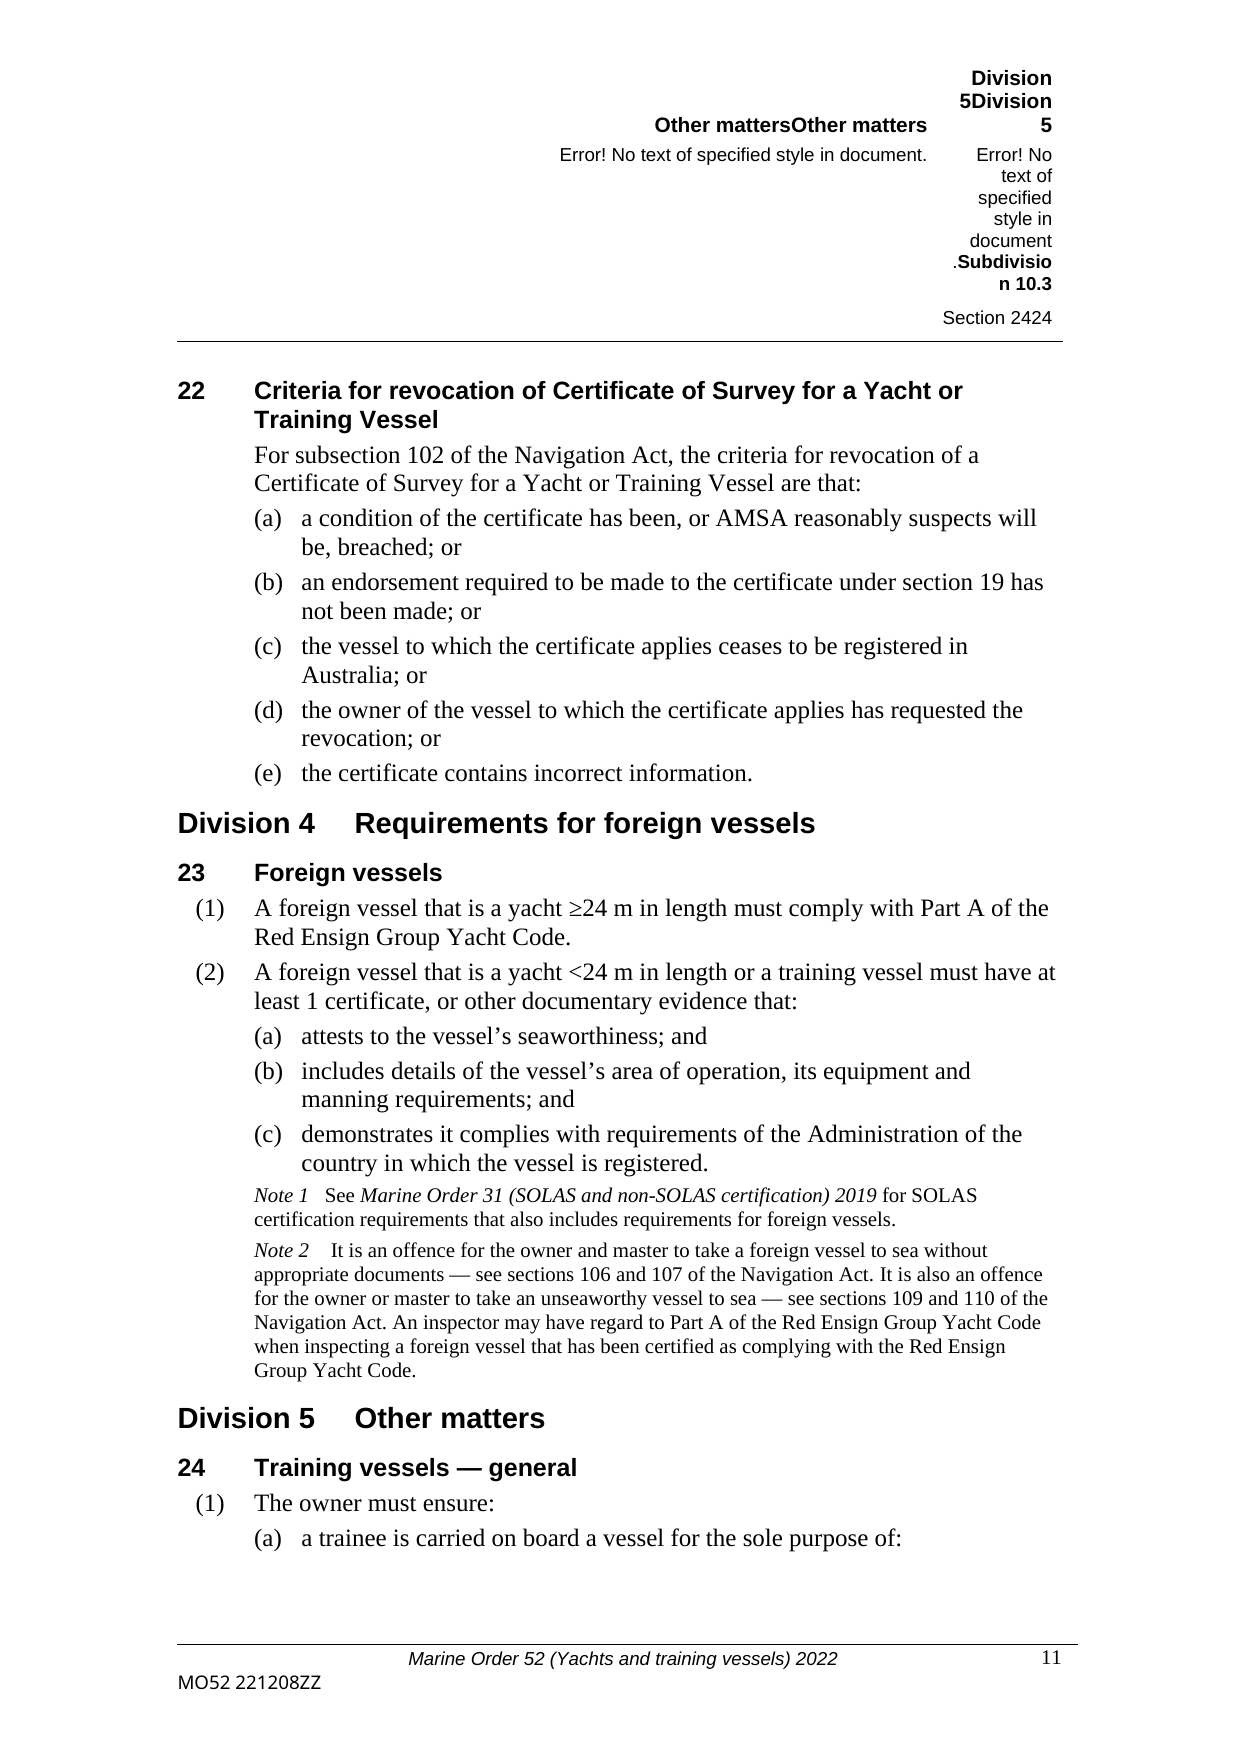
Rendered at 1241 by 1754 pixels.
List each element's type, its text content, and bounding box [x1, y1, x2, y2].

subtitle 24 Training vessels — general [177, 1453, 1063, 1482]
text (a) a condition of the certificate has been, or AMSA reasonably suspects will be, breached; or [254, 503, 1063, 561]
text (1) A foreign vessel that is a yacht ≥24 m in length must comply with Part A of the Red Ensign Group Yacht Code. [148, 893, 1063, 951]
text Note 2 It is an offence for the owner and master to take a foreign vessel to sea without appropriate documents — see sections 106 and 107 of the Navigation Act. It is also an offence for the owner or master to take an unseaworthy vessel to sea — see sections 109 and 110 of the Navigation Act. An inspector may have regard to Part A of the Red Ensign Group Yacht Code when inspecting a foreign vessel that has been certified as complying with the Red Ensign Group Yacht Code. [254, 1238, 1063, 1382]
text (a) a trainee is carried on board a vessel for the sole purpose of: [254, 1523, 1063, 1552]
text (c) demonstrates it complies with requirements of the Administration of the country in which the vessel is registered. [254, 1119, 1063, 1177]
text (e) the certificate contains incorrect information. [254, 758, 1063, 787]
text (d) the owner of the vessel to which the certificate applies has requested the revocation; or [254, 695, 1063, 752]
text (2) A foreign vessel that is a yacht <24 m in length or a training vessel must have at least 1 certificate, or other documentary evidence that: [148, 957, 1063, 1014]
text For subsection 102 of the Navigation Act, the criteria for revocation of a Certificate of Survey for a Yacht or Training Vessel are that: [148, 440, 1063, 497]
text (1) The owner must ensure: [148, 1488, 1063, 1517]
text (b) an endorsement required to be made to the certificate under section 19 has not been made; or [254, 567, 1063, 625]
text (a) attests to the vessel’s seaworthiness; and [254, 1021, 1063, 1049]
subtitle 23 Foreign vessels [177, 858, 1063, 887]
text (c) the vessel to which the certificate applies ceases to be registered in Australia; or [254, 631, 1063, 688]
subtitle 22 Criteria for revocation of Certificate of Survey for a Yacht or Training Vessel [177, 376, 1063, 433]
text Division 4 Requirements for foreign vessels [177, 806, 1033, 839]
text Division 5 Other matters [177, 1401, 1063, 1434]
text (b) includes details of the vessel’s area of operation, its equipment and manning requirements; and [254, 1056, 1063, 1113]
text Note 1 See Marine Order 31 (SOLAS and non-SOLAS certification) 2019 for SOLAS certification requirements that also includes requirements for foreign vessels. [254, 1183, 1063, 1231]
